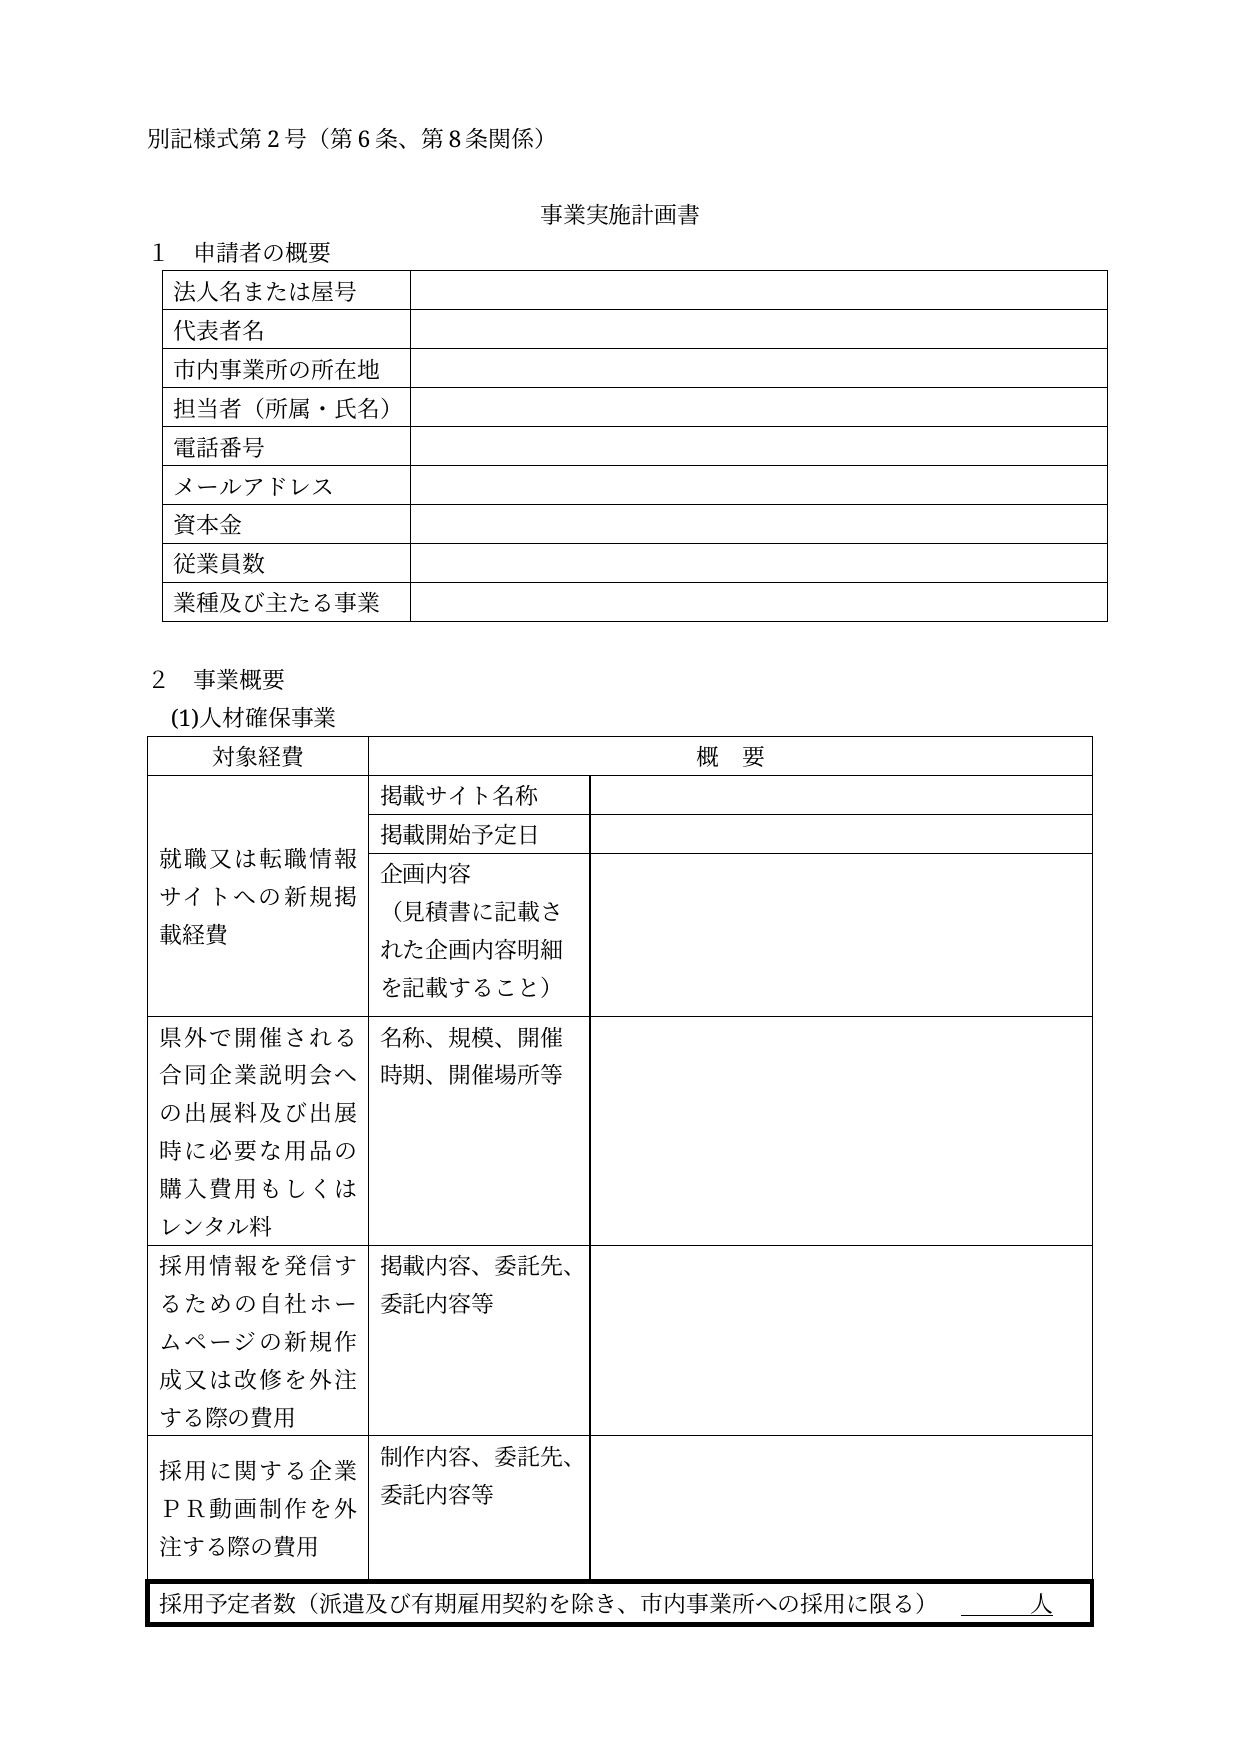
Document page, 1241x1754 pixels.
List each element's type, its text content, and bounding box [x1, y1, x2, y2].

table_cell 電話番号 [163, 427, 410, 465]
table_cell [591, 1436, 1092, 1579]
table_cell 掲載開始予定日 [369, 815, 589, 853]
table_cell [591, 1246, 1092, 1435]
table_cell [591, 776, 1092, 814]
table_cell [411, 349, 1107, 387]
table_cell 就職又は転職情報サイトへの新規掲載経費 [148, 776, 368, 1016]
table_cell [411, 466, 1107, 504]
table_cell 企画内容 （見積書に記載された企画内容明細を記載すること） [369, 854, 589, 1016]
table_cell [591, 815, 1092, 853]
table_header [411, 271, 1107, 309]
table_cell [591, 854, 1092, 1016]
table_cell 掲載サイト名称 [369, 776, 589, 814]
table_cell 採用予定者数（派遣及び有期雇用契約を除き、市内事業所への採用に限る） 人 [150, 1584, 1090, 1622]
table_cell 制作内容、委託先、委託内容等 [369, 1436, 589, 1579]
table_cell 担当者（所属・氏名） [163, 388, 410, 426]
table_cell [591, 1017, 1092, 1244]
table_header 概 要 [369, 737, 1092, 775]
table_cell [411, 505, 1107, 543]
table_cell 採用に関する企業ＰＲ動画制作を外注する際の費用 [148, 1436, 368, 1579]
table_cell [411, 388, 1107, 426]
table_header 法人名または屋号 [163, 271, 410, 309]
table_cell 名称、規模、開催時期、開催場所等 [369, 1017, 589, 1244]
table_cell 従業員数 [163, 544, 410, 582]
table_header 対象経費 [148, 737, 368, 775]
table_cell [411, 583, 1107, 621]
text 事業実施計画書 [148, 194, 1093, 232]
table_cell 業種及び主たる事業 [163, 583, 410, 621]
table_cell 資本金 [163, 505, 410, 543]
table_cell メールアドレス [163, 466, 410, 504]
table_cell 市内事業所の所在地 [163, 349, 410, 387]
table_cell 掲載内容、委託先、委託内容等 [369, 1246, 589, 1435]
text １ 申請者の概要 [148, 232, 1093, 270]
text ２ 事業概要 [148, 660, 1093, 698]
table_cell 採用情報を発信するための自社ホームページの新規作成又は改修を外注する際の費用 [148, 1246, 368, 1435]
text (1)人材確保事業 [148, 698, 1093, 736]
table_cell 県外で開催される合同企業説明会への出展料及び出展時に必要な用品の購入費用もしくはレンタル料 [148, 1017, 368, 1244]
table_cell 代表者名 [163, 310, 410, 348]
text 別記様式第2号（第6条、第8条関係） [148, 119, 1093, 157]
table_cell [411, 427, 1107, 465]
table_cell [411, 310, 1107, 348]
table_cell [411, 544, 1107, 582]
